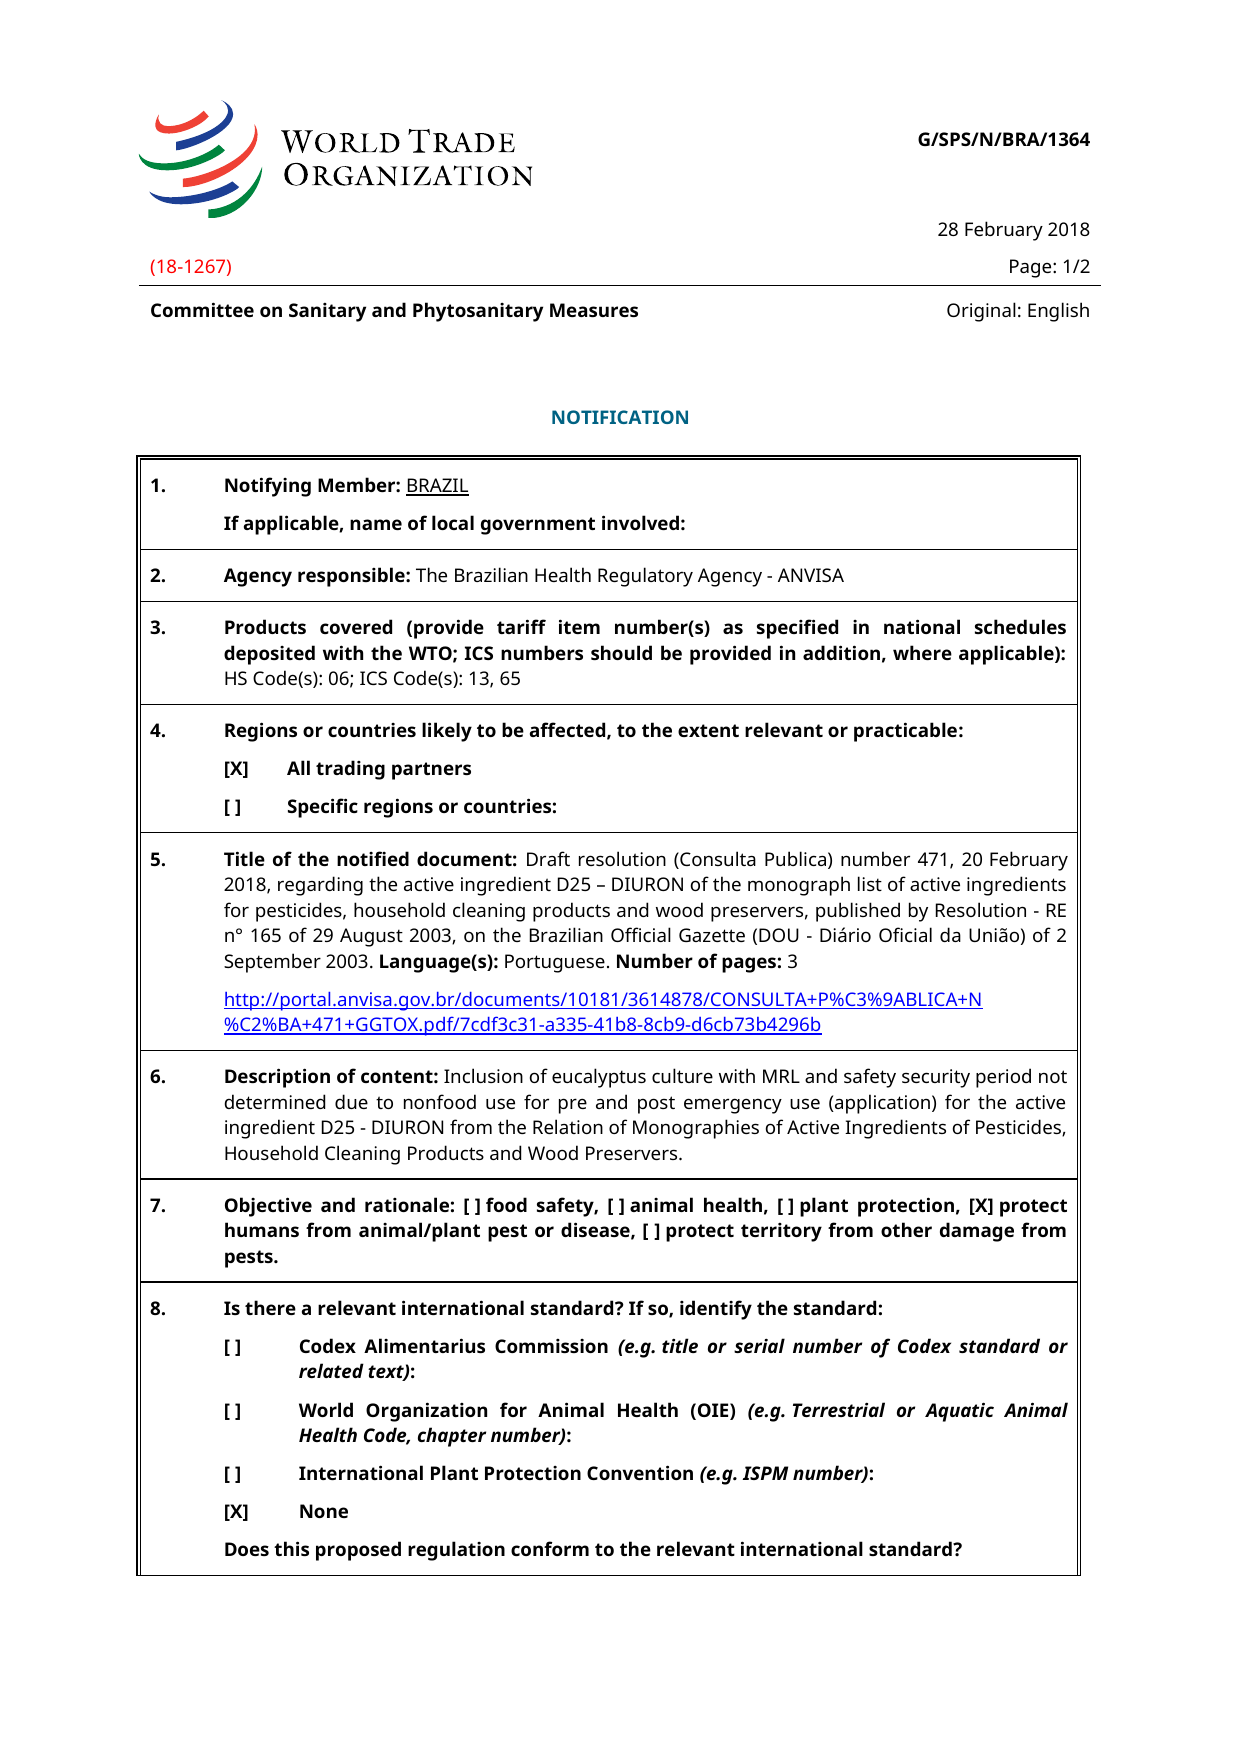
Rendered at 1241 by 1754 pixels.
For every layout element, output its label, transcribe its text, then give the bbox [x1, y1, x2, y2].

table_header 1. [141, 460, 212, 548]
table_cell Objective and rationale: [ ] food safety, [ ] animal health, [ ] plant protection, [X] protect humans from animal/plant pest or disease, [ ] protect territory from other damage from pests. [212, 1180, 1077, 1281]
table_cell Title of the notified document: Draft resolution (Consulta Publica) number 471, 20 February 2018, regarding the active ingredient D25 – DIURON of the monograph list of active ingredients for pesticides, household cleaning products and wood preservers, published by Resolution - RE n° 165 of 29 August 2003, on the Brazilian Official Gazette (DOU - Diário Oficial da União) of 2 September 2003. Language(s): Portuguese. Number of pages: 3 http://portal.anvisa.gov.br/documents/10181/3614878/CONSULTA+P%C3%9ABLICA+N%C2%BA+471+GGTOX.pdf/7cdf3c31-a335-41b8-8cb9-d6cb73b4296b [212, 833, 1077, 1049]
table_cell Regions or countries likely to be affected, to the extent relevant or practicable: [X] All trading partners [ ] Specific regions or countries: [212, 705, 1077, 832]
table_cell 3. [141, 602, 212, 704]
table_cell 8. [141, 1283, 212, 1574]
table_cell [212, 1283, 1077, 1574]
table_header Notifying Member: Brazil If applicable, name of local government involved: [212, 460, 1077, 548]
table_cell 4. [141, 705, 212, 832]
table_cell 7. [141, 1180, 212, 1281]
table_cell Description of content: Inclusion of eucalyptus culture with MRL and safety security period not determined due to nonfood use for pre and post emergency use (application) for the active ingredient D25 - DIURON from the Relation of Monographies of Active Ingredients of Pesticides, Household Cleaning Products and Wood Preservers. [212, 1051, 1077, 1178]
table_cell 5. [141, 833, 212, 1049]
table_cell Products covered (provide tariff item number(s) as specified in national schedules deposited with the WTO; ICS numbers should be provided in addition, where applicable): HS Code(s): 06; ICS Code(s): 13, 65 [212, 602, 1077, 704]
table_cell Agency responsible: The Brazilian Health Regulatory Agency - ANVISA [212, 550, 1077, 601]
table_cell 2. [141, 550, 212, 601]
table_cell 6. [141, 1051, 212, 1178]
title NOTIFICATION [150, 405, 1090, 430]
